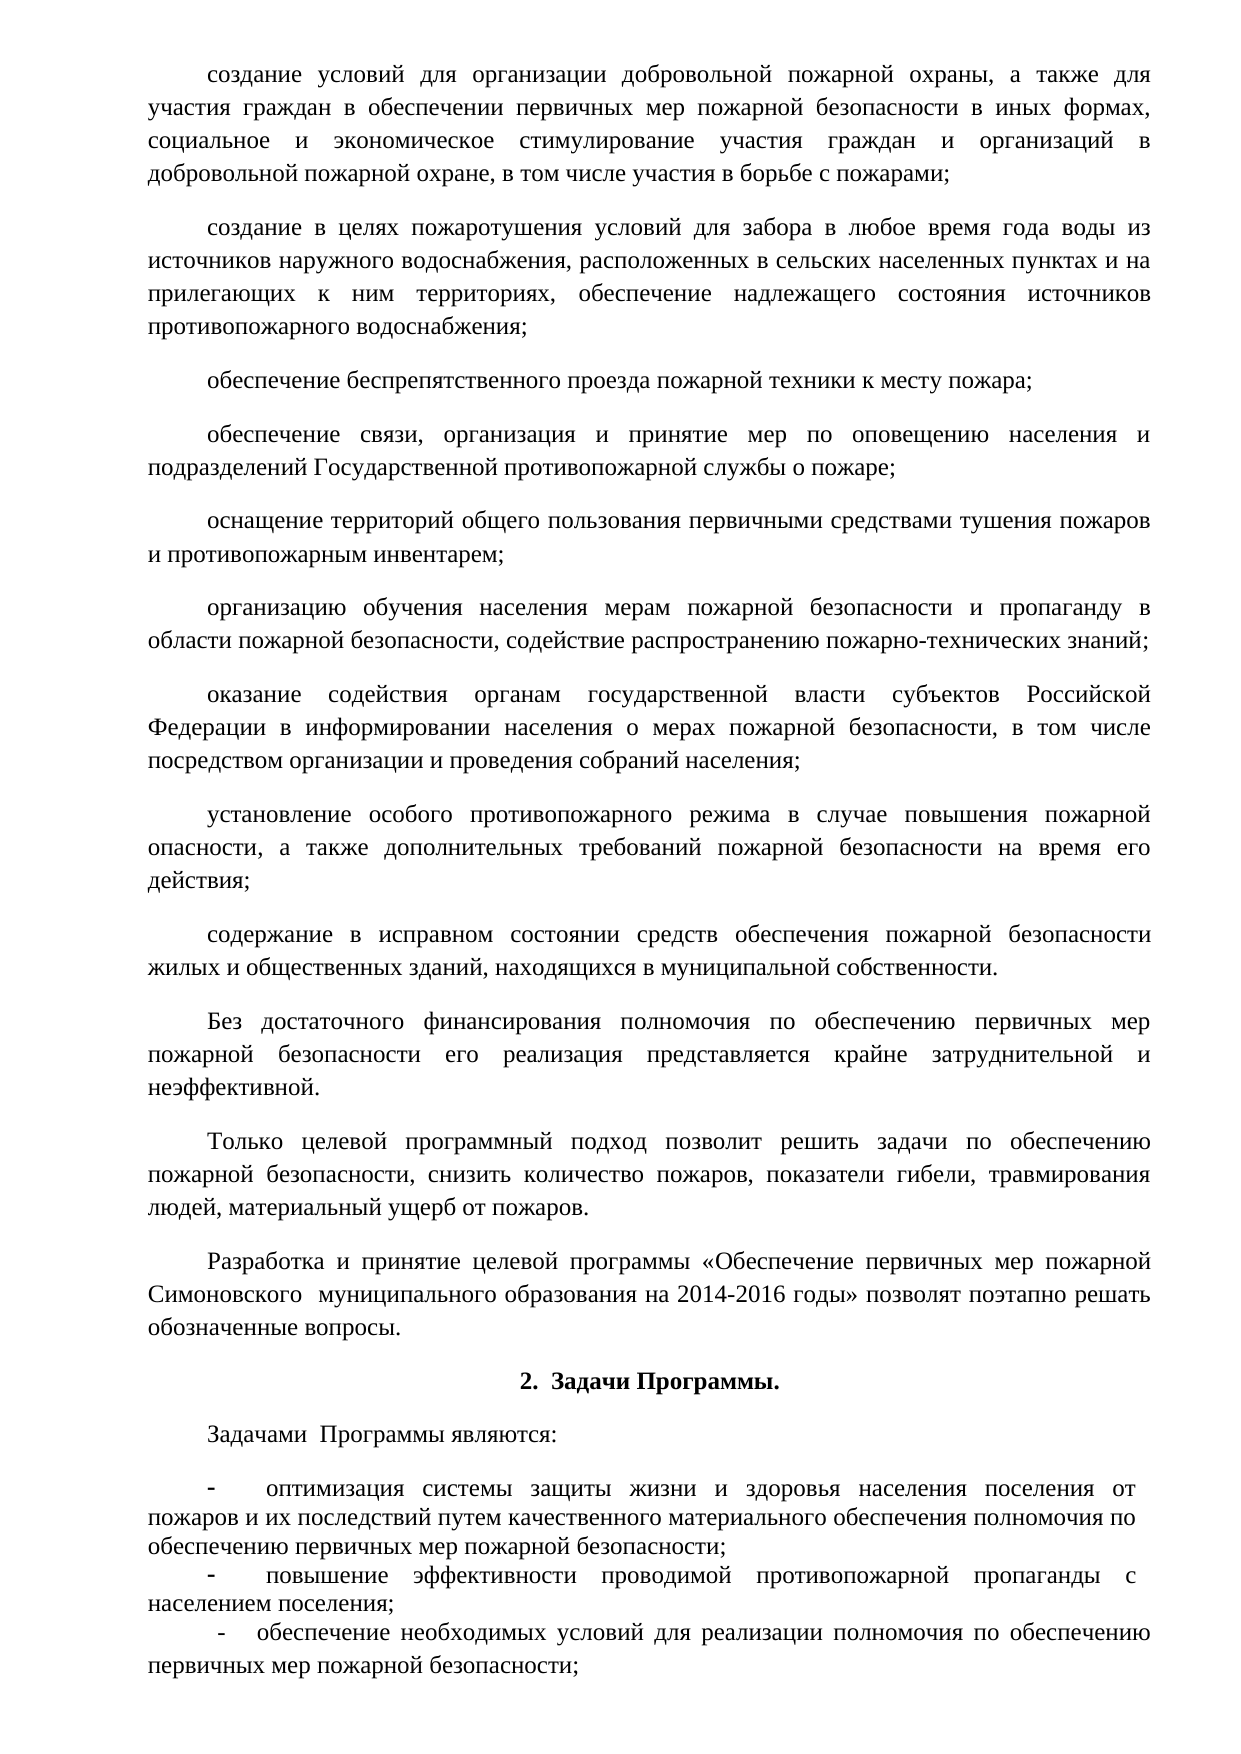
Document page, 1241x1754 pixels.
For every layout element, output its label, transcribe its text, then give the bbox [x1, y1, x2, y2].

text Разработка и принятие целевой программы «Обеспечение первичных мер пожарной Симоновского муниципального образования на 2014-2016 годы» позволят поэтапно решать обозначенные вопросы. [148, 1246, 1152, 1341]
text Без достаточного финансирования полномочия по обеспечению первичных мер пожарной безопасности его реализация представляется крайне затруднительной и неэффективной. [148, 1006, 1152, 1101]
list оптимизация системы защиты жизни и здоровья населения поселения от пожаров и их последствий путем качественного материального обеспечения полномочия по обеспечению первичных мер пожарной безопасности; [148, 1473, 1137, 1560]
text установление особого противопожарного режима в случае повышения пожарной опасности, а также дополнительных требований пожарной безопасности на время его действия; [148, 799, 1152, 894]
text содержание в исправном состоянии средств обеспечения пожарной безопасности жилых и общественных зданий, находящихся в муниципальной собственности. [148, 919, 1152, 981]
text - обеспечение необходимых условий для реализации полномочия по обеспечению первичных мер пожарной безопасности; [148, 1617, 1152, 1679]
text организацию обучения населения мерам пожарной безопасности и пропаганду в области пожарной безопасности, содействие распространению пожарно-технических знаний; [148, 592, 1152, 654]
text Задачами Программы являются: [148, 1419, 1152, 1448]
text 2. Задачи Программы. [148, 1366, 1152, 1394]
text Только целевой программный подход позволит решить задачи по обеспечению пожарной безопасности, снизить количество пожаров, показатели гибели, травмирования людей, материальный ущерб от пожаров. [148, 1126, 1152, 1221]
text создание в целях пожаротушения условий для забора в любое время года воды из источников наружного водоснабжения, расположенных в сельских населенных пунктах и на прилегающих к ним территориях, обеспечение надлежащего состояния источников противопожарного водоснабжения; [148, 212, 1152, 340]
text оказание содействия органам государственной власти субъектов Российской Федерации в информировании населения о мерах пожарной безопасности, в том числе посредством организации и проведения собраний населения; [148, 679, 1152, 774]
text обеспечение связи, организация и принятие мер по оповещению населения и подразделений Государственной противопожарной службы о пожаре; [148, 419, 1152, 481]
text обеспечение беспрепятственного проезда пожарной техники к месту пожара; [148, 365, 1152, 394]
text оснащение территорий общего пользования первичными средствами тушения пожаров и противопожарным инвентарем; [148, 506, 1152, 567]
text создание условий для организации добровольной пожарной охраны, а также для участия граждан в обеспечении первичных мер пожарной безопасности в иных формах, социальное и экономическое стимулирование участия граждан и организаций в добровольной пожарной охране, в том числе участия в борьбе с пожарами; [148, 59, 1152, 187]
list повышение эффективности проводимой противопожарной пропаганды с населением поселения; [148, 1560, 1137, 1617]
